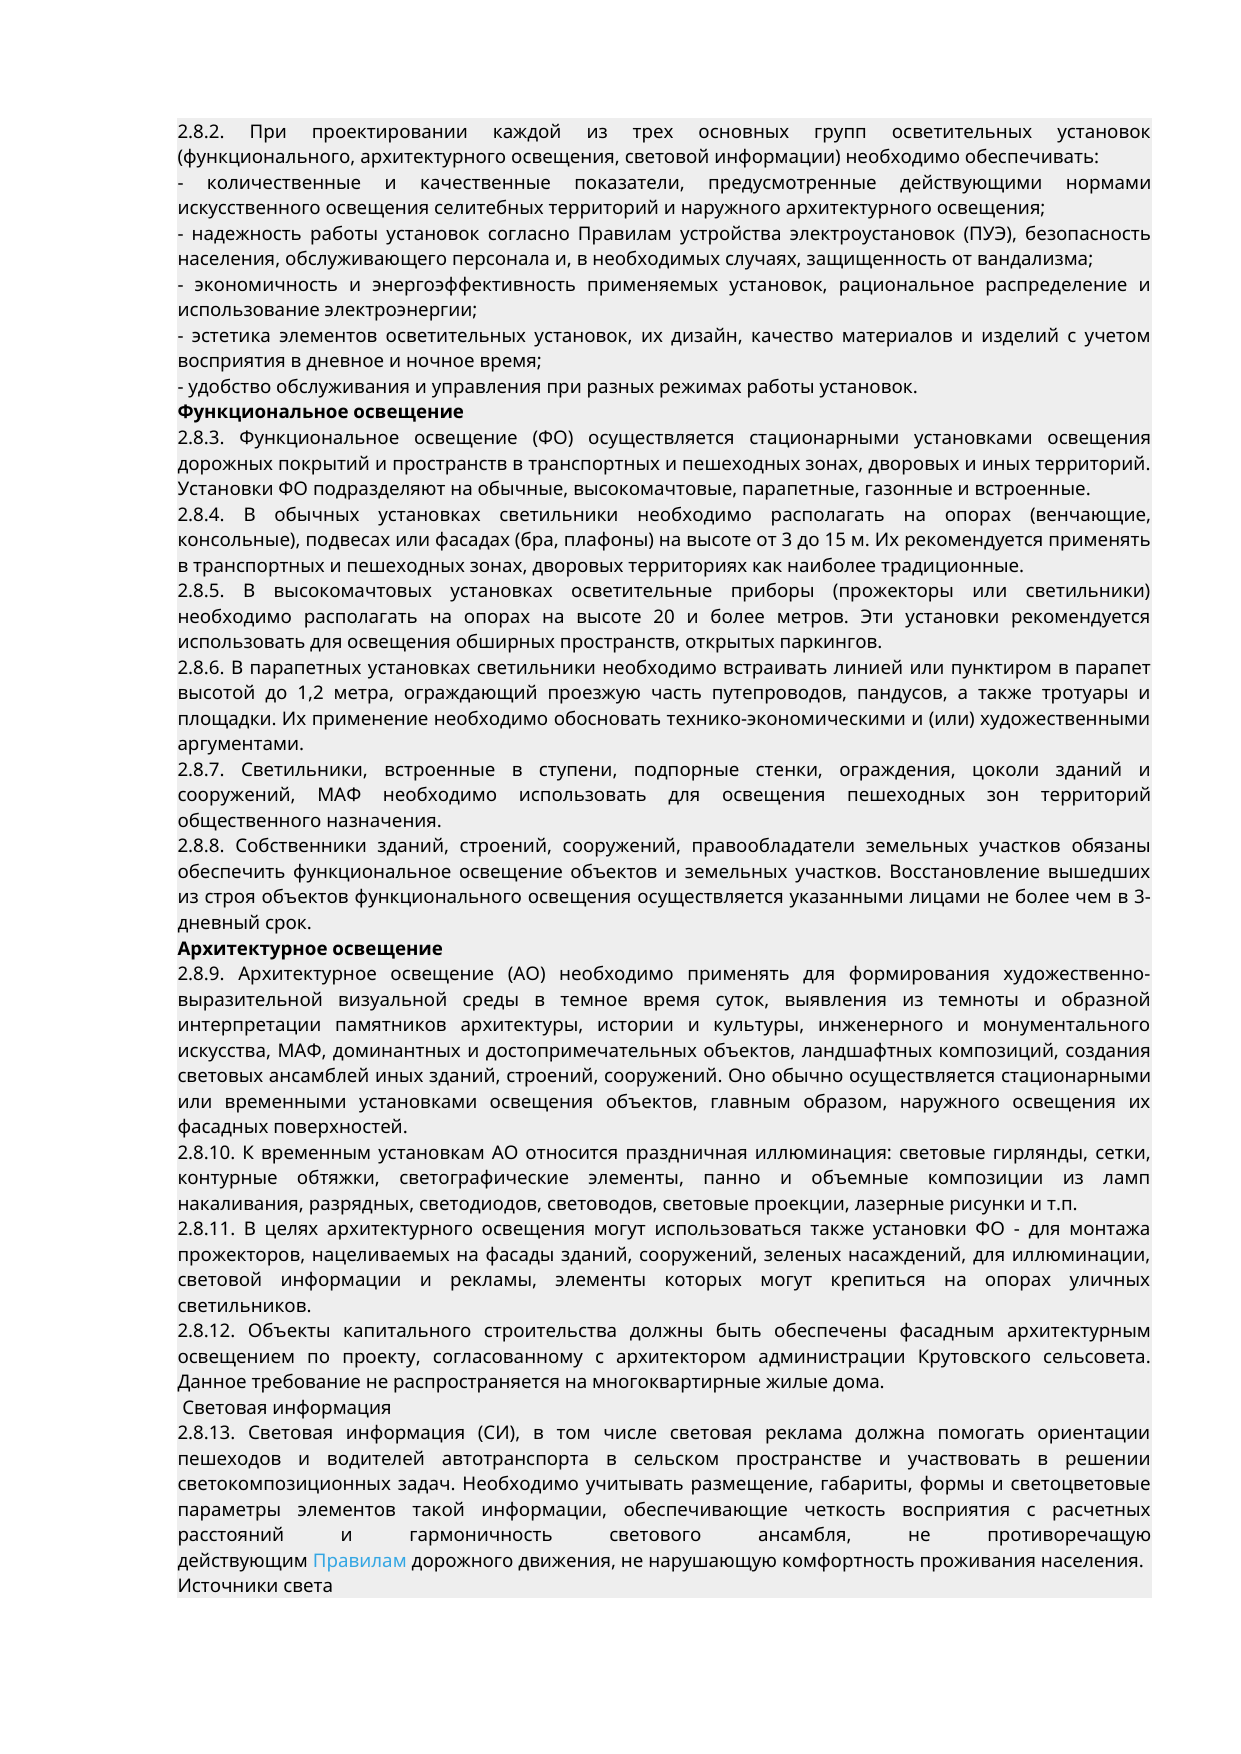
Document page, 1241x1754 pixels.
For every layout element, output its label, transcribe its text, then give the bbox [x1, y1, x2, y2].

text 2.8.13. Световая информация (СИ), в том числе световая реклама должна помогать ориентации пешеходов и водителей автотранспорта в сельском пространстве и участвовать в решении светокомпозиционных задач. Необходимо учитывать размещение, габариты, формы и светоцветовые параметры элементов такой информации, обеспечивающие четкость восприятия с расчетных расстояний и гармоничность светового ансамбля, не противоречащую действующим Правилам дорожного движения, не нарушающую комфортность проживания населения. [177, 1420, 1152, 1573]
text - удобство обслуживания и управления при разных режимах работы установок. [177, 373, 1152, 399]
text 2.8.10. К временным установкам АО относится праздничная иллюминация: световые гирлянды, сетки, контурные обтяжки, светографические элементы, панно и объемные композиции из ламп накаливания, разрядных, светодиодов, световодов, световые проекции, лазерные рисунки и т.п. [177, 1139, 1152, 1216]
text 2.8.4. В обычных установках светильники необходимо располагать на опорах (венчающие, консольные), подвесах или фасадах (бра, плафоны) на высоте от 3 до 15 м. Их рекомендуется применять в транспортных и пешеходных зонах, дворовых территориях как наиболее традиционные. [177, 501, 1152, 577]
text Функциональное освещение [177, 399, 1152, 424]
text 2.8.2. При проектировании каждой из трех основных групп осветительных установок (функционального, архитектурного освещения, световой информации) необходимо обеспечивать: [177, 118, 1152, 169]
text 2.8.9. Архитектурное освещение (АО) необходимо применять для формирования художественно-выразительной визуальной среды в темное время суток, выявления из темноты и образной интерпретации памятников архитектуры, истории и культуры, инженерного и монументального искусства, МАФ, доминантных и достопримечательных объектов, ландшафтных композиций, создания световых ансамблей иных зданий, строений, сооружений. Оно обычно осуществляется стационарными или временными установками освещения объектов, главным образом, наружного освещения их фасадных поверхностей. [177, 960, 1152, 1139]
text - экономичность и энергоэффективность применяемых установок, рациональное распределение и использование электроэнергии; [177, 271, 1152, 322]
text - эстетика элементов осветительных установок, их дизайн, качество материалов и изделий с учетом восприятия в дневное и ночное время; [177, 322, 1152, 373]
text 2.8.3. Функциональное освещение (ФО) осуществляется стационарными установками освещения дорожных покрытий и пространств в транспортных и пешеходных зонах, дворовых и иных территорий. Установки ФО подразделяют на обычные, высокомачтовые, парапетные, газонные и встроенные. [177, 424, 1152, 501]
text 2.8.5. В высокомачтовых установках осветительные приборы (прожекторы или светильники) необходимо располагать на опорах на высоте 20 и более метров. Эти установки рекомендуется использовать для освещения обширных пространств, открытых паркингов. [177, 577, 1152, 654]
text 2.8.12. Объекты капитального строительства должны быть обеспечены фасадным архитектурным освещением по проекту, согласованному с архитектором администрации Крутовского сельсовета. Данное требование не распространяется на многоквартирные жилые дома. [177, 1318, 1152, 1394]
text Источники света [177, 1573, 1152, 1598]
text 2.8.8. Собственники зданий, строений, сооружений, правообладатели земельных участков обязаны обеспечить функциональное освещение объектов и земельных участков. Восстановление вышедших из строя объектов функционального освещения осуществляется указанными лицами не более чем в 3-дневный срок. [177, 833, 1152, 935]
text - количественные и качественные показатели, предусмотренные действующими нормами искусственного освещения селитебных территорий и наружного архитектурного освещения; [177, 169, 1152, 220]
text Архитектурное освещение [177, 935, 1152, 960]
text 2.8.6. В парапетных установках светильники необходимо встраивать линией или пунктиром в парапет высотой до 1,2 метра, ограждающий проезжую часть путепроводов, пандусов, а также тротуары и площадки. Их применение необходимо обосновать технико-экономическими и (или) художественными аргументами. [177, 654, 1152, 756]
text Световая информация [177, 1394, 1152, 1420]
text - надежность работы установок согласно Правилам устройства электроустановок (ПУЭ), безопасность населения, обслуживающего персонала и, в необходимых случаях, защищенность от вандализма; [177, 220, 1152, 271]
text 2.8.11. В целях архитектурного освещения могут использоваться также установки ФО - для монтажа прожекторов, нацеливаемых на фасады зданий, сооружений, зеленых насаждений, для иллюминации, световой информации и рекламы, элементы которых могут крепиться на опорах уличных светильников. [177, 1216, 1152, 1318]
text 2.8.7. Светильники, встроенные в ступени, подпорные стенки, ограждения, цоколи зданий и сооружений, МАФ необходимо использовать для освещения пешеходных зон территорий общественного назначения. [177, 756, 1152, 833]
